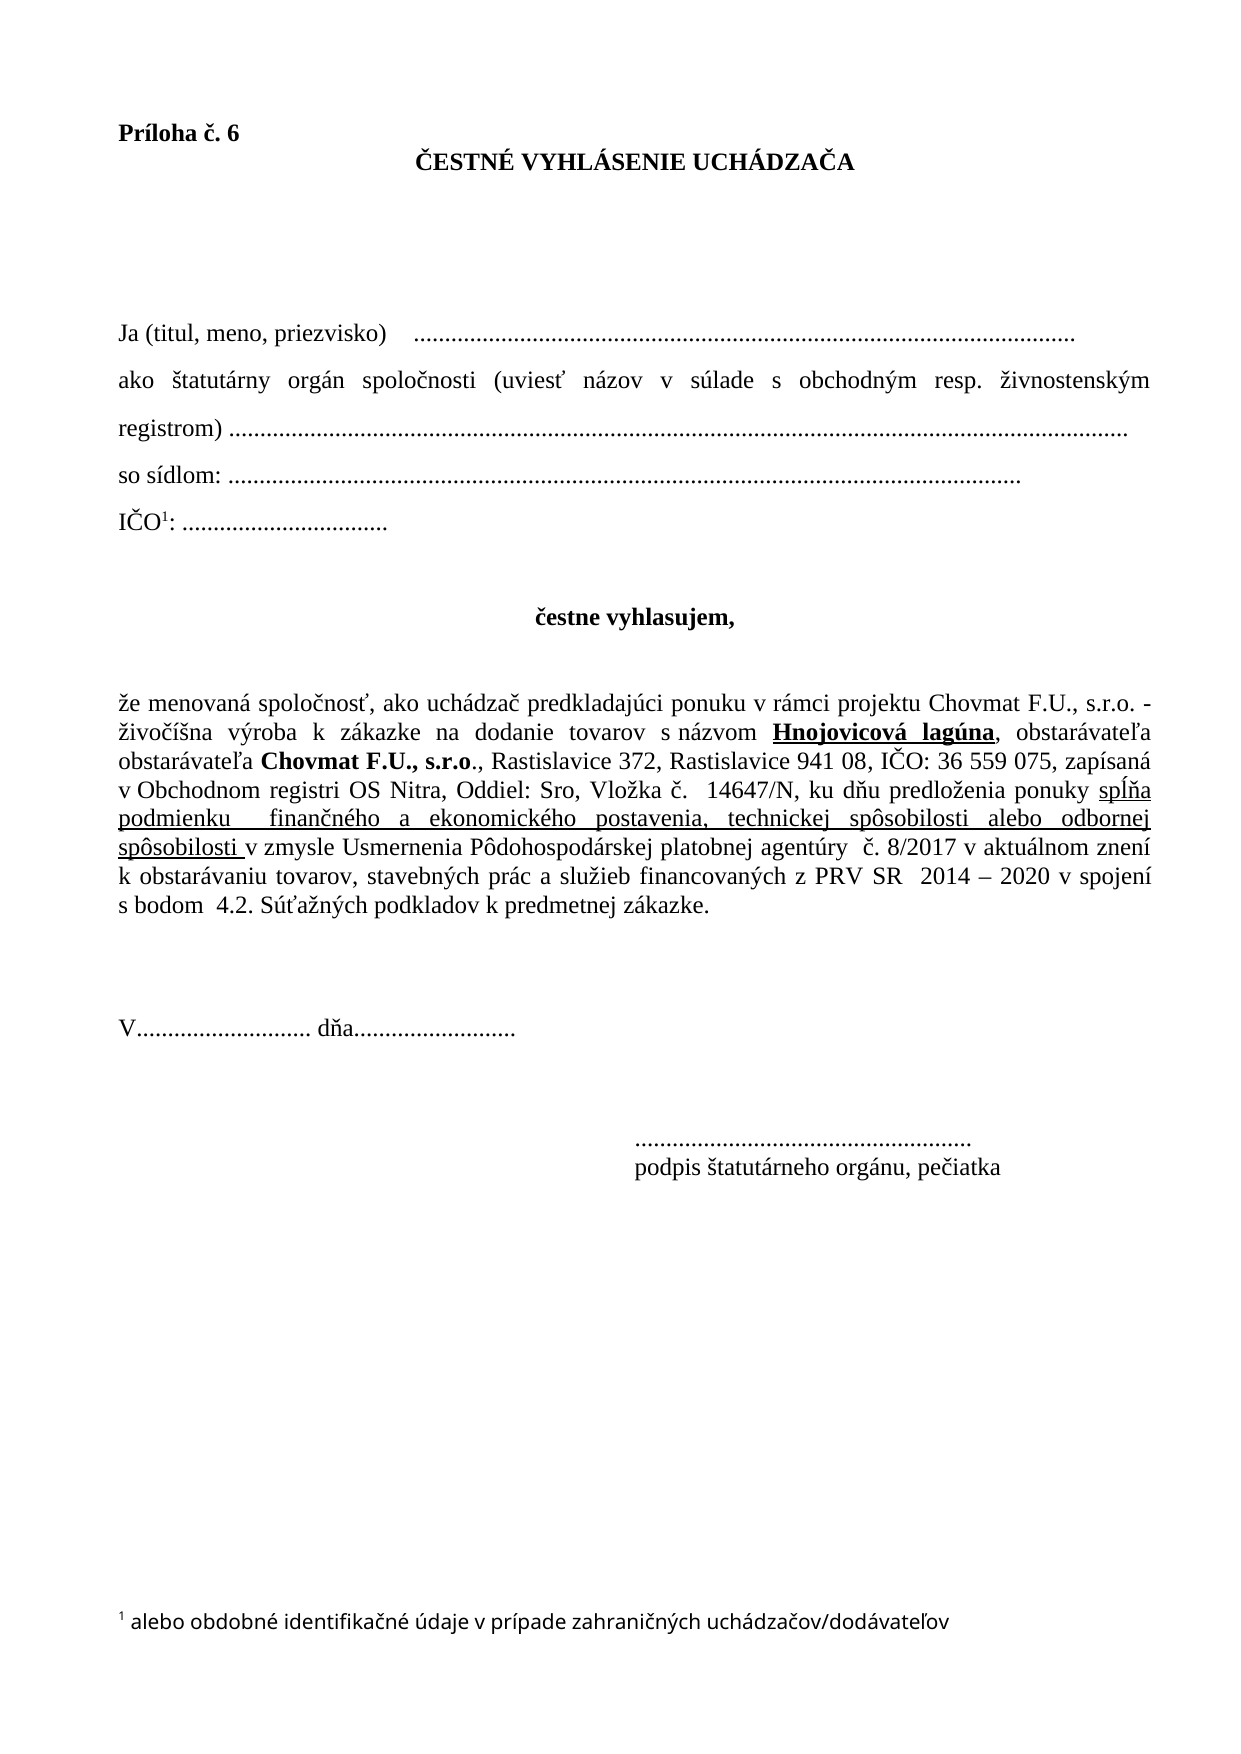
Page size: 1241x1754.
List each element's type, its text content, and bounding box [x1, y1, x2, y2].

text so sídlom: ............................................................................................................................... [118, 460, 1151, 489]
text ako štatutárny orgán spoločnosti (uviesť názov v súlade s obchodným resp. živnostenským registrom) ................................................................................................................................................ [118, 365, 1151, 441]
text V............................ dňa.......................... [118, 1013, 1151, 1042]
text Príloha č. 6 [118, 118, 1151, 147]
text že menovaná spoločnosť, ako uchádzač predkladajúci ponuku v rámci projektu Chovmat F.U., s.r.o. - živočíšna výroba k zákazke na dodanie tovarov s názvom Hnojovicová lagúna, obstarávateľa obstarávateľa Chovmat F.U., s.r.o., Rastislavice 372, Rastislavice 941 08, IČO: 36 559 075, zapísaná v Obchodnom registri OS Nitra, Oddiel: Sro, Vložka č. 14647/N, ku dňu predloženia ponuky spĺňa podmienku finančného a ekonomického postavenia, technickej spôsobilosti alebo odbornej spôsobilosti v zmysle Usmernenia Pôdohospodárskej platobnej agentúry č. 8/2017 v aktuálnom znení k obstarávaniu tovarov, stavebných prác a služieb financovaných z PRV SR 2014 – 2020 v spojení s bodom 4.2. Súťažných podkladov k predmetnej zákazke. [118, 830, 1151, 918]
text IČO: ................................. [118, 507, 1151, 536]
text že menovaná spoločnosť, ako uchádzač predkladajúci ponuku v rámci projektu Chovmat F.U., s.r.o. - živočíšna výroba k zákazke na dodanie tovarov s názvom Hnojovicová lagúna, obstarávateľa obstarávateľa Chovmat F.U., s.r.o., Rastislavice 372, Rastislavice 941 08, IČO: 36 559 075, zapísaná v Obchodnom registri OS Nitra, Oddiel: Sro, Vložka č. 14647/N, ku dňu predloženia ponuky spĺňa podmienku finančného a ekonomického postavenia, technickej spôsobilosti alebo odbornej spôsobilosti v zmysle Usmernenia Pôdohospodárskej platobnej agentúry č. 8/2017 v aktuálnom znení k obstarávaniu tovarov, stavebných prác a služieb financovaných z PRV SR 2014 – 2020 v spojení s bodom 4.2. Súťažných podkladov k predmetnej zákazke. [118, 688, 1151, 828]
text čestne vyhlasujem, [118, 602, 1151, 631]
text podpis štatutárneho orgánu, pečiatka [561, 1152, 1151, 1181]
text ČESTNÉ VYHLÁSENIE UCHÁDZAČA [118, 147, 1151, 176]
text ...................................................... [118, 1123, 1151, 1152]
text Ja (titul, meno, priezvisko) .......................................................................................................... [118, 318, 1151, 347]
